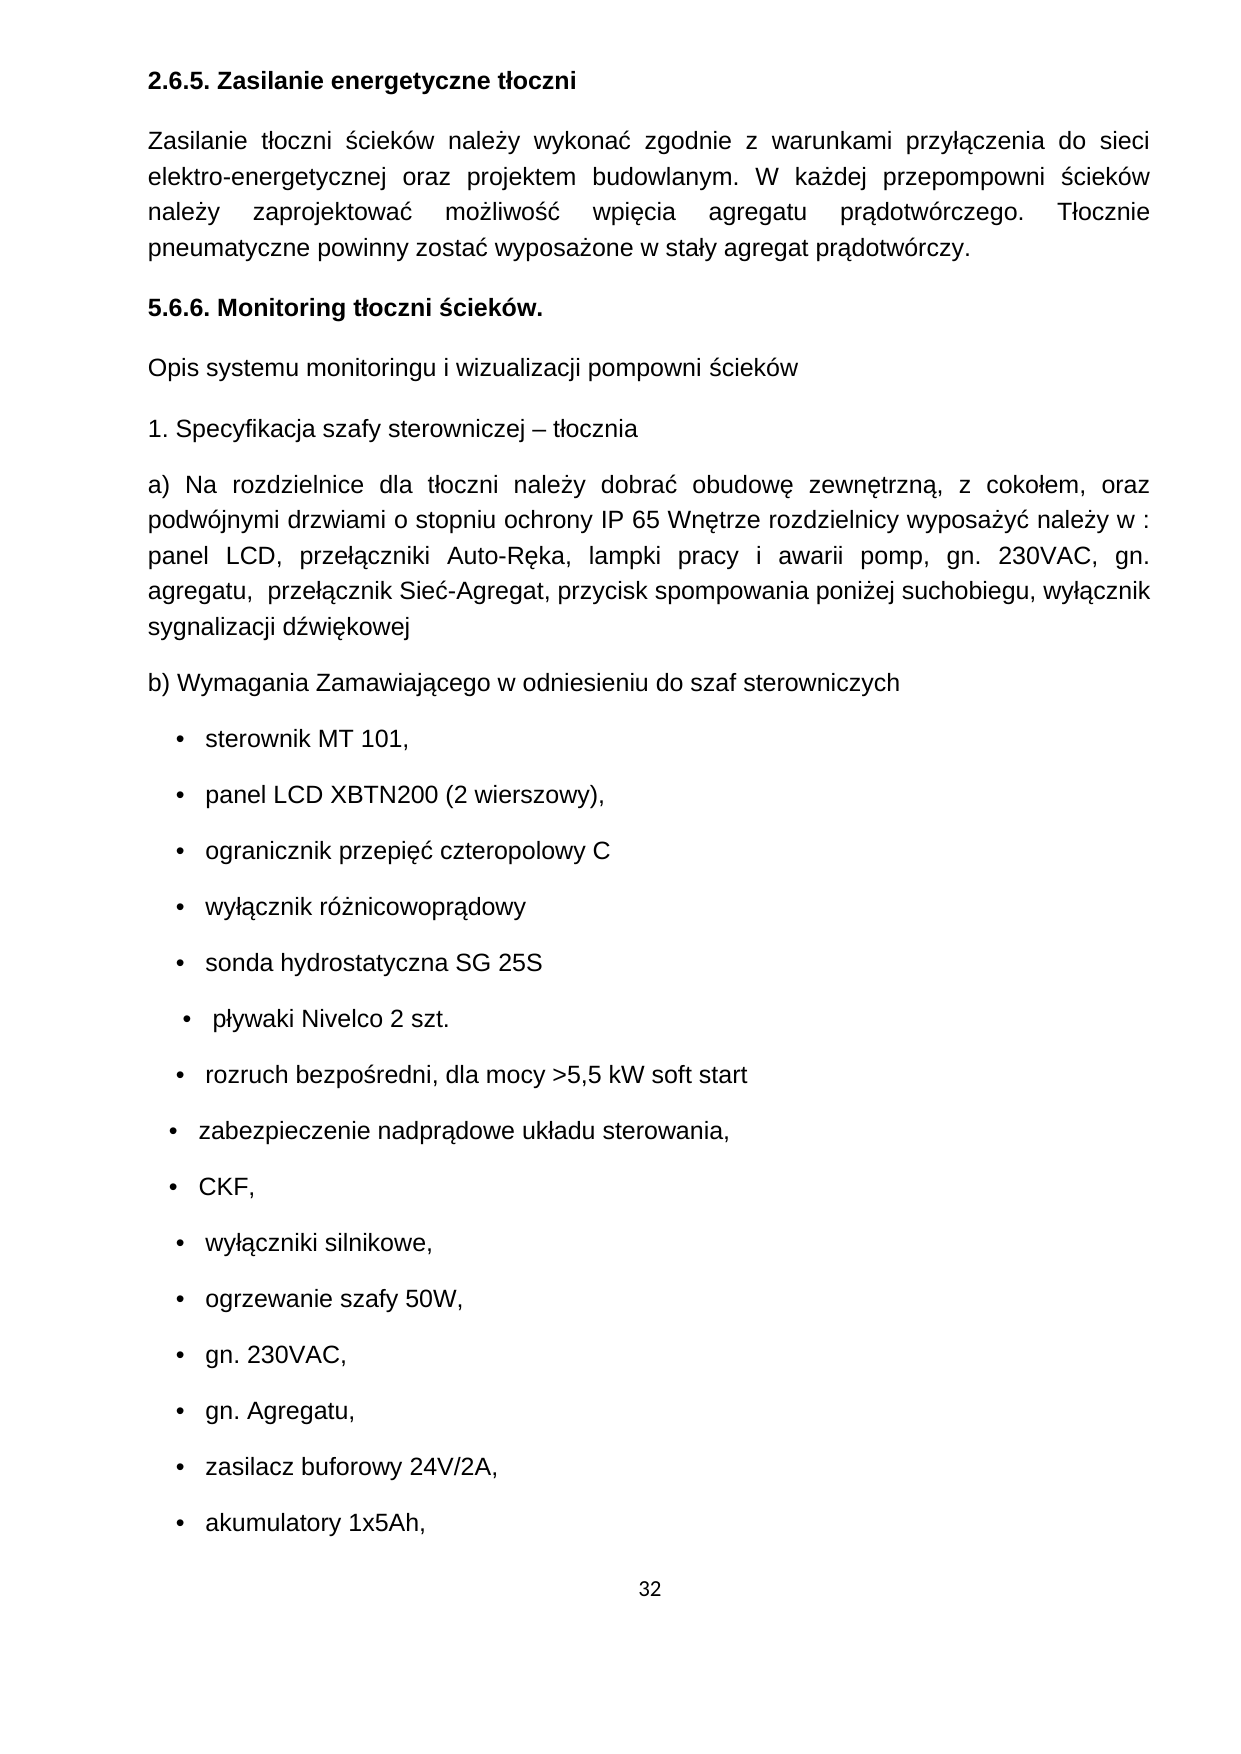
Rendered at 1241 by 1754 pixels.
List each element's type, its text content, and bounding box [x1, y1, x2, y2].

text • ogranicznik przepięć czteropolowy C [148, 829, 1152, 864]
text • pływaki Nivelco 2 szt. [148, 997, 1152, 1032]
text • ogrzewanie szafy 50W, [148, 1277, 1152, 1313]
text • wyłączniki silnikowe, [148, 1221, 1152, 1257]
text 2.6.5. Zasilanie energetyczne tłoczni [148, 59, 1152, 94]
text • gn. 230VAC, [148, 1333, 1152, 1369]
text • gn. Agregatu, [148, 1389, 1152, 1425]
text b) Wymagania Zamawiającego w odniesieniu do szaf sterowniczych [148, 661, 1152, 696]
text Opis systemu monitoringu i wizualizacji pompowni ścieków [148, 347, 1152, 382]
text • akumulatory 1x5Ah, [148, 1501, 1152, 1537]
text 5.6.6. Monitoring tłoczni ścieków. [148, 286, 1152, 322]
text • wyłącznik różnicowoprądowy [148, 885, 1152, 920]
text Zasilanie tłoczni ścieków należy wykonać zgodnie z warunkami przyłączenia do sieci elektro-energetycznej oraz projektem budowlanym. W każdej przepompowni ścieków należy zaprojektować możliwość wpięcia agregatu prądotwórczego. Tłocznie pneumatyczne powinny zostać wyposażone w stały agregat prądotwórczy. [148, 119, 1152, 261]
text • CKF, [148, 1165, 1152, 1201]
text • zabezpieczenie nadprądowe układu sterowania, [148, 1109, 1152, 1144]
text 1. Specyfikacja szafy sterowniczej – tłocznia [148, 407, 1152, 442]
text • sonda hydrostatyczna SG 25S [148, 941, 1152, 976]
text a) Na rozdzielnice dla tłoczni należy dobrać obudowę zewnętrzną, z cokołem, oraz podwójnymi drzwiami o stopniu ochrony IP 65 Wnętrze rozdzielnicy wyposażyć należy w : panel LCD, przełączniki Auto-Ręka, lampki pracy i awarii pomp, gn. 230VAC, gn. agregatu, przełącznik Sieć-Agregat, przycisk spompowania poniżej suchobiegu, wyłącznik sygnalizacji dźwiękowej [148, 463, 1152, 640]
text • zasilacz buforowy 24V/2A, [148, 1445, 1152, 1481]
text • panel LCD XBTN200 (2 wierszowy), [148, 773, 1152, 808]
text • rozruch bezpośredni, dla mocy >5,5 kW soft start [148, 1053, 1152, 1088]
text • sterownik MT 101, [148, 717, 1152, 752]
